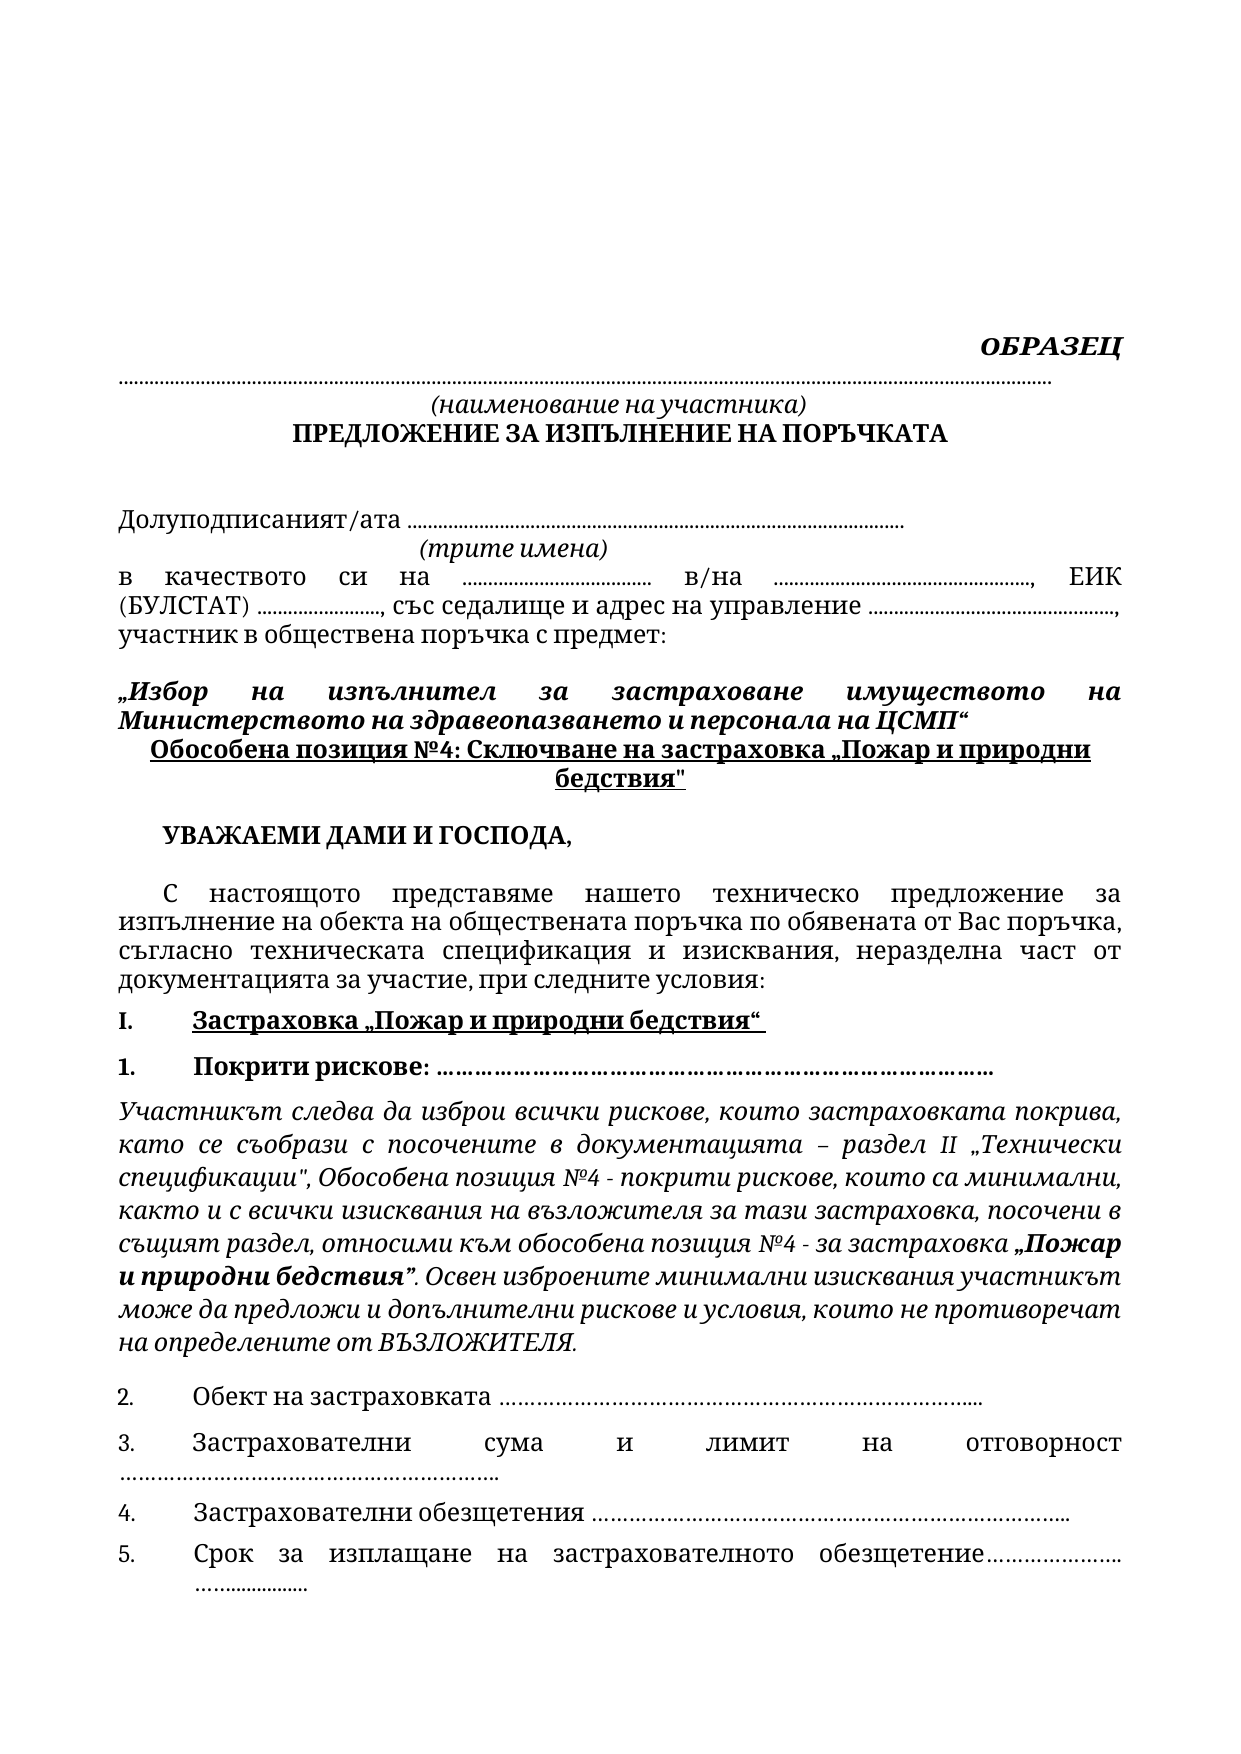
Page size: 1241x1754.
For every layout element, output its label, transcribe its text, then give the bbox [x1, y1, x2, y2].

list Срок за изплащане на застрахователното обезщетение………………….……............... [118, 1540, 1122, 1597]
text ...................................................................................................................................................................................... [118, 362, 1122, 391]
text (наименование на участника) [118, 391, 1119, 419]
text УВАЖАЕМИ ДАМИ И ГОСПОДА, [118, 822, 1122, 851]
text в качеството си на ..................................... в/на .................................................., ЕИК (БУЛСТАТ) ........................, със седалище и адрес на управление ................................................, участник в обществена поръчка с предмет: [118, 563, 1122, 649]
text Обособена позиция №4: Сключване на застраховка „Пожар и природни бедствия" [118, 736, 1122, 793]
list Застрахователни обезщетения ………………………………………………………………….. [118, 1499, 1122, 1527]
text (трите имена) [343, 534, 1122, 563]
list Обект на застраховката …………………………………………………………………... [117, 1383, 1122, 1412]
text ПРЕДЛОЖЕНИЕ ЗА ИЗПЪЛНЕНИЕ НА ПОРЪЧКАТА [118, 419, 1122, 448]
text Участникът следва да изброи всички рискове, които застраховката покрива, като се съобрази с посочените в документацията – раздел II „Технически спецификации", Обособена позиция №4 - покрити рискове, които са минимални, както и с всички изисквания на възложителя за тази застраховка, посочени в същият раздел, относими към обособена позиция №4 - за застраховка „Пожар и природни бедствия”. Освен изброените минимални изисквания участникът може да предложи и допълнителни рискове и условия, които не противоречат на определените от ВЪЗЛОЖИТЕЛЯ. [118, 1098, 1122, 1358]
list Застраховка „Пожар и природни бедствия“ [118, 1007, 1122, 1036]
text С настоящото представяме нашето техническо предложение за изпълнение на обекта на обществената поръчка по обявената от Вас поръчка, съгласно техническата спецификация и изисквания, неразделна част от документацията за участие, при следните условия: [118, 879, 1122, 994]
text OБРАЗЕЦ [118, 333, 1122, 362]
text Долуподписаният/ата ................................................................................................. [118, 506, 1122, 534]
text „Избор на изпълнител за застраховане имуществото на Министерството на здравеопазването и персонала на ЦСМП“ [118, 678, 1122, 736]
list Застрахователни сума и лимит на отговорност ……………………………………………………. [118, 1429, 1122, 1486]
list Покрити рискове: …………………………………………………………………………… [118, 1053, 1122, 1081]
